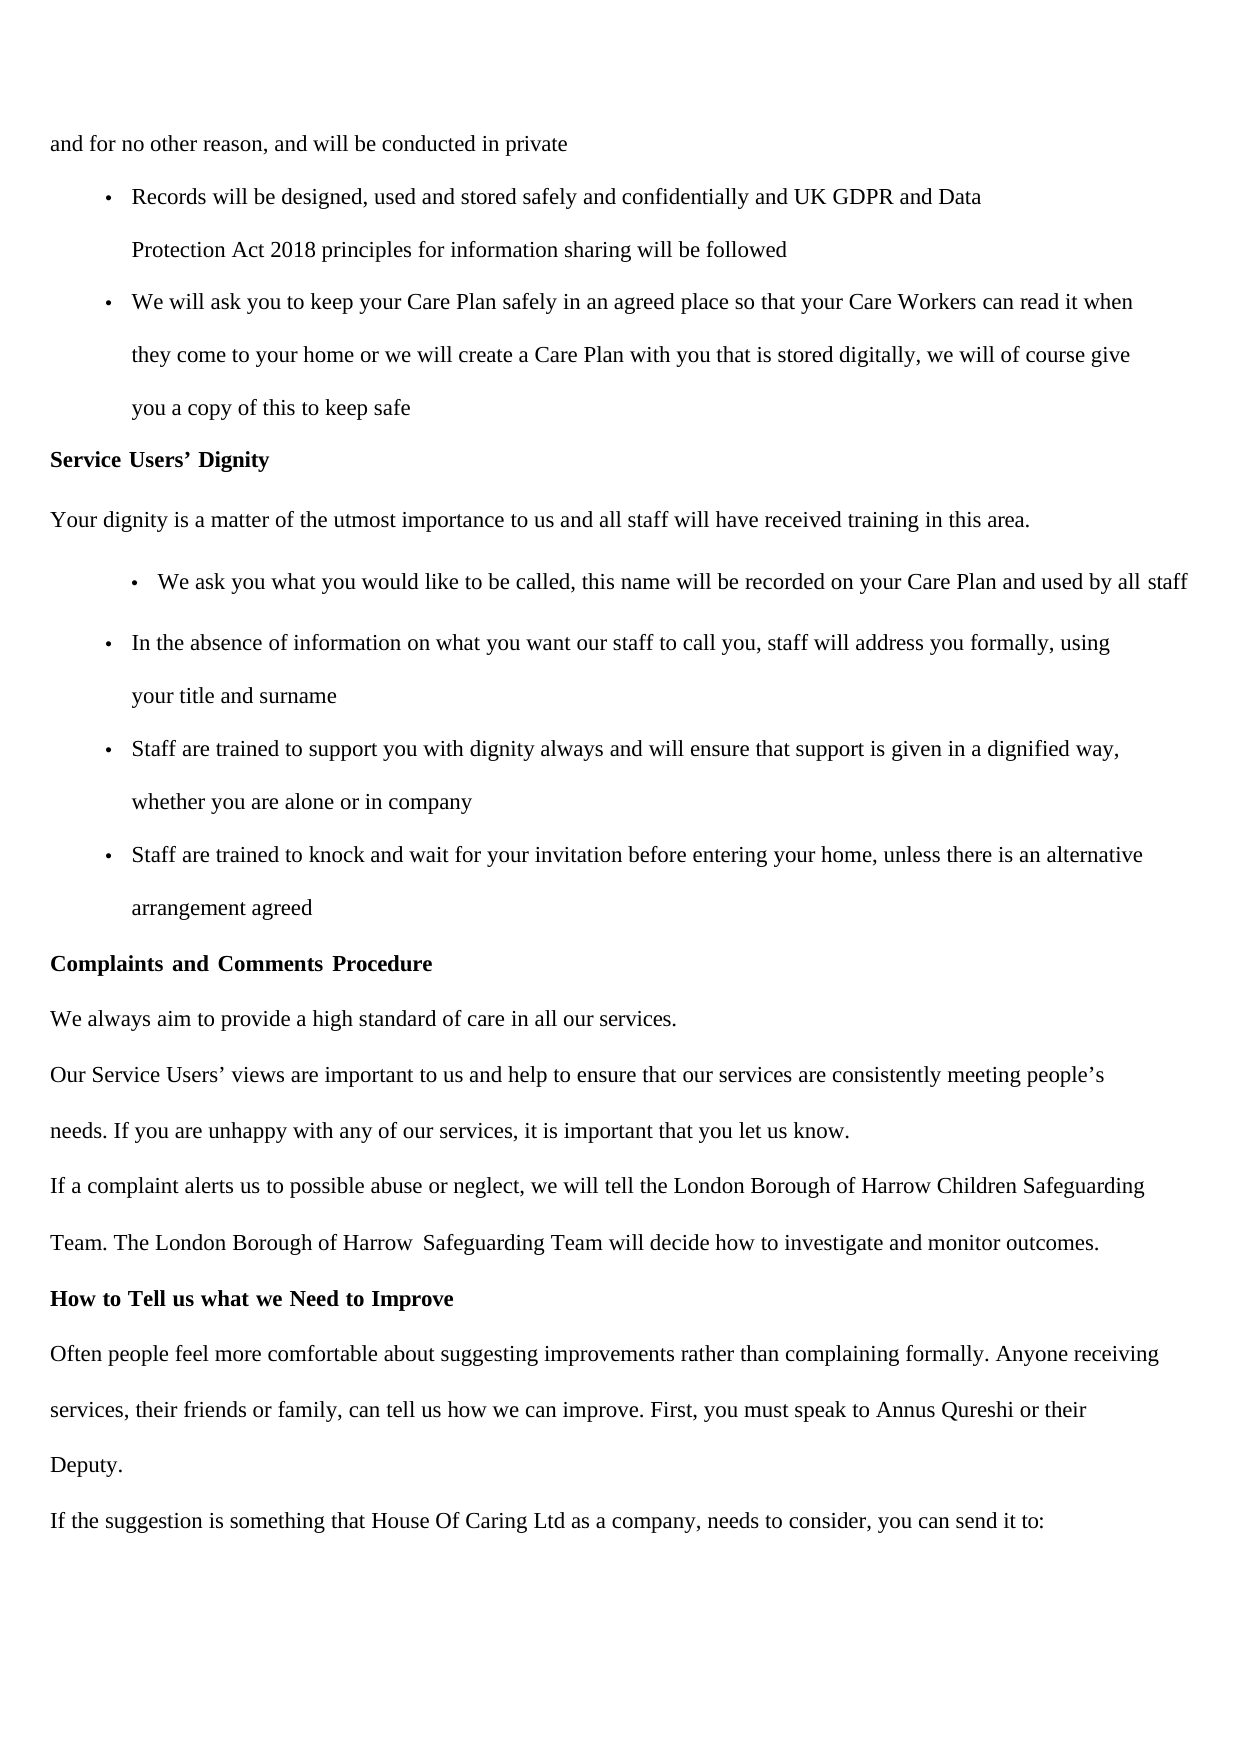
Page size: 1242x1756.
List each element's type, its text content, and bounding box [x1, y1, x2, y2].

text How to Tell us what we Need to Improve [50, 1285, 1204, 1311]
list Staff are trained to support you with dignity always and will ensure that support is given in a dignified way, whether you are alone or in company [105, 735, 1142, 814]
text If a complaint alerts us to possible abuse or neglect, we will tell the London Borough of Harrow Children Safeguarding Team. The London Borough of Harrow Safeguarding Team will decide how to investigate and monitor outcomes. [50, 1172, 1204, 1255]
list We will ask you to keep your Care Plan safely in an agreed place so that your Care Workers can read it when they come to your home or we will create a Care Plan with you that is stored digitally, we will of course give you a copy of this to keep safe [105, 288, 1157, 420]
text If the suggestion is something that House Of Caring Ltd as a company, needs to consider, you can send it to: [50, 1507, 1204, 1533]
text Our Service Users’ views are important to us and help to ensure that our services are consistently meeting people’s needs. If you are unhappy with any of our services, it is important that you let us know. [50, 1061, 1161, 1143]
text Service Users’ Dignity [50, 447, 1204, 473]
text We always aim to provide a high standard of care in all our services. [50, 1005, 1204, 1032]
text Your dignity is a matter of the utmost importance to us and all staff will have received training in this area. [50, 507, 1204, 533]
text Often people feel more comfortable about suggesting improvements rather than complaining formally. Anyone receiving services, their friends or family, can tell us how we can improve. First, you must speak to Annus Qureshi or their Deputy. [50, 1340, 1161, 1478]
list Records will be designed, used and stored safely and confidentially and UK GDPR and Data Protection Act 2018 principles for information sharing will be followed [105, 183, 1005, 262]
list We ask you what you would like to be called, this name will be recorded on your Care Plan and used by all staff [131, 568, 1204, 594]
list In the absence of information on what you want our staff to call you, staff will address you formally, using your title and surname [105, 629, 1134, 708]
list Staff are trained to knock and wait for your invitation before entering your home, unless there is an alternative arrangement agreed [105, 841, 1167, 920]
text and for no other reason, and will be conducted in private [50, 131, 1204, 157]
text Complaints and Comments Procedure [50, 950, 1204, 976]
